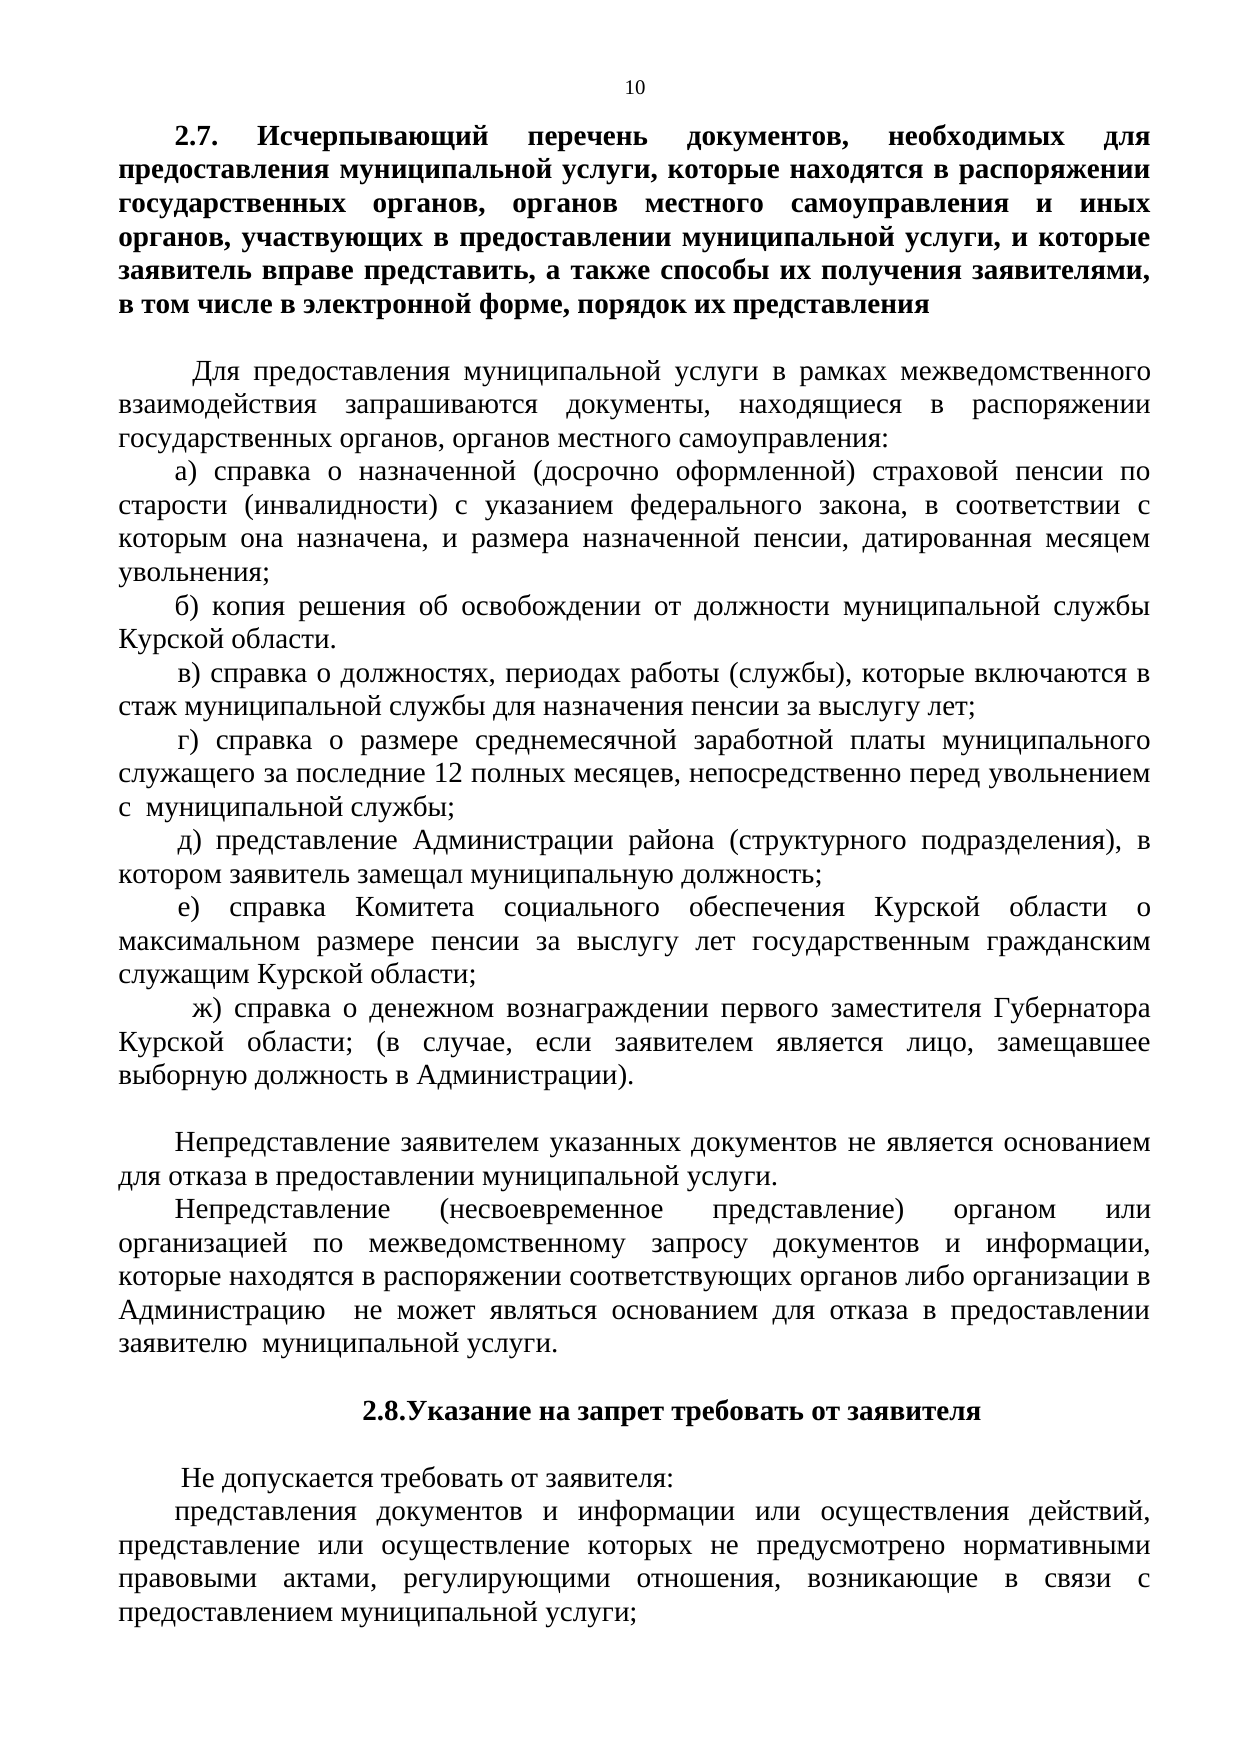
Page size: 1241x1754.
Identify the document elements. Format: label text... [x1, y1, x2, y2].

text 2.7. Исчерпывающий перечень документов, необходимых для предоставления муниципальной услуги, которые находятся в распоряжении государственных органов, органов местного самоуправления и иных органов, участвующих в предоставлении муниципальной услуги, и которые заявитель вправе представить, а также способы их получения заявителями, в том числе в электронной форме, порядок их представления [118, 118, 1152, 319]
text 2.8.Указание на запрет требовать от заявителя [118, 1393, 1152, 1426]
text б) копия решения об освобождении от должности муниципальной службы Курской области. [118, 588, 1152, 655]
text Не допускается требовать от заявителя: [118, 1460, 1152, 1493]
text г) справка о размере среднемесячной заработной платы муниципального служащего за последние 12 полных месяцев, непосредственно перед увольнением с муниципальной службы; [118, 722, 1152, 822]
text е) справка Комитета социального обеспечения Курской области о максимальном размере пенсии за выслугу лет государственным гражданским служащим Курской области; [118, 889, 1152, 990]
text ж) справка о денежном вознаграждении первого заместителя Губернатора Курской области; (в случае, если заявителем является лицо, замещавшее выборную должность в Администрации). [118, 990, 1152, 1091]
text д) представление Администрации района (структурного подразделения), в котором заявитель замещал муниципальную должность; [118, 822, 1152, 889]
text в) справка о должностях, периодах работы (службы), которые включаются в стаж муниципальной службы для назначения пенсии за выслугу лет; [118, 655, 1152, 722]
text а) справка о назначенной (досрочно оформленной) страховой пенсии по старости (инвалидности) с указанием федерального закона, в соответствии с которым она назначена, и размера назначенной пенсии, датированная месяцем увольнения; [118, 453, 1152, 588]
text Для предоставления муниципальной услуги в рамках межведомственного взаимодействия запрашиваются документы, находящиеся в распоряжении государственных органов, органов местного самоуправления: [118, 353, 1152, 453]
text Непредставление (несвоевременное представление) органом или организацией по межведомственному запросу документов и информации, которые находятся в распоряжении соответствующих органов либо организации в Администрацию не может являться основанием для отказа в предоставлении заявителю муниципальной услуги. [118, 1191, 1152, 1359]
text представления документов и информации или осуществления действий, представление или осуществление которых не предусмотрено нормативными правовыми актами, регулирующими отношения, возникающие в связи с предоставлением муниципальной услуги; [118, 1493, 1152, 1627]
text Непредставление заявителем указанных документов не является основанием для отказа в предоставлении муниципальной услуги. [118, 1124, 1152, 1191]
